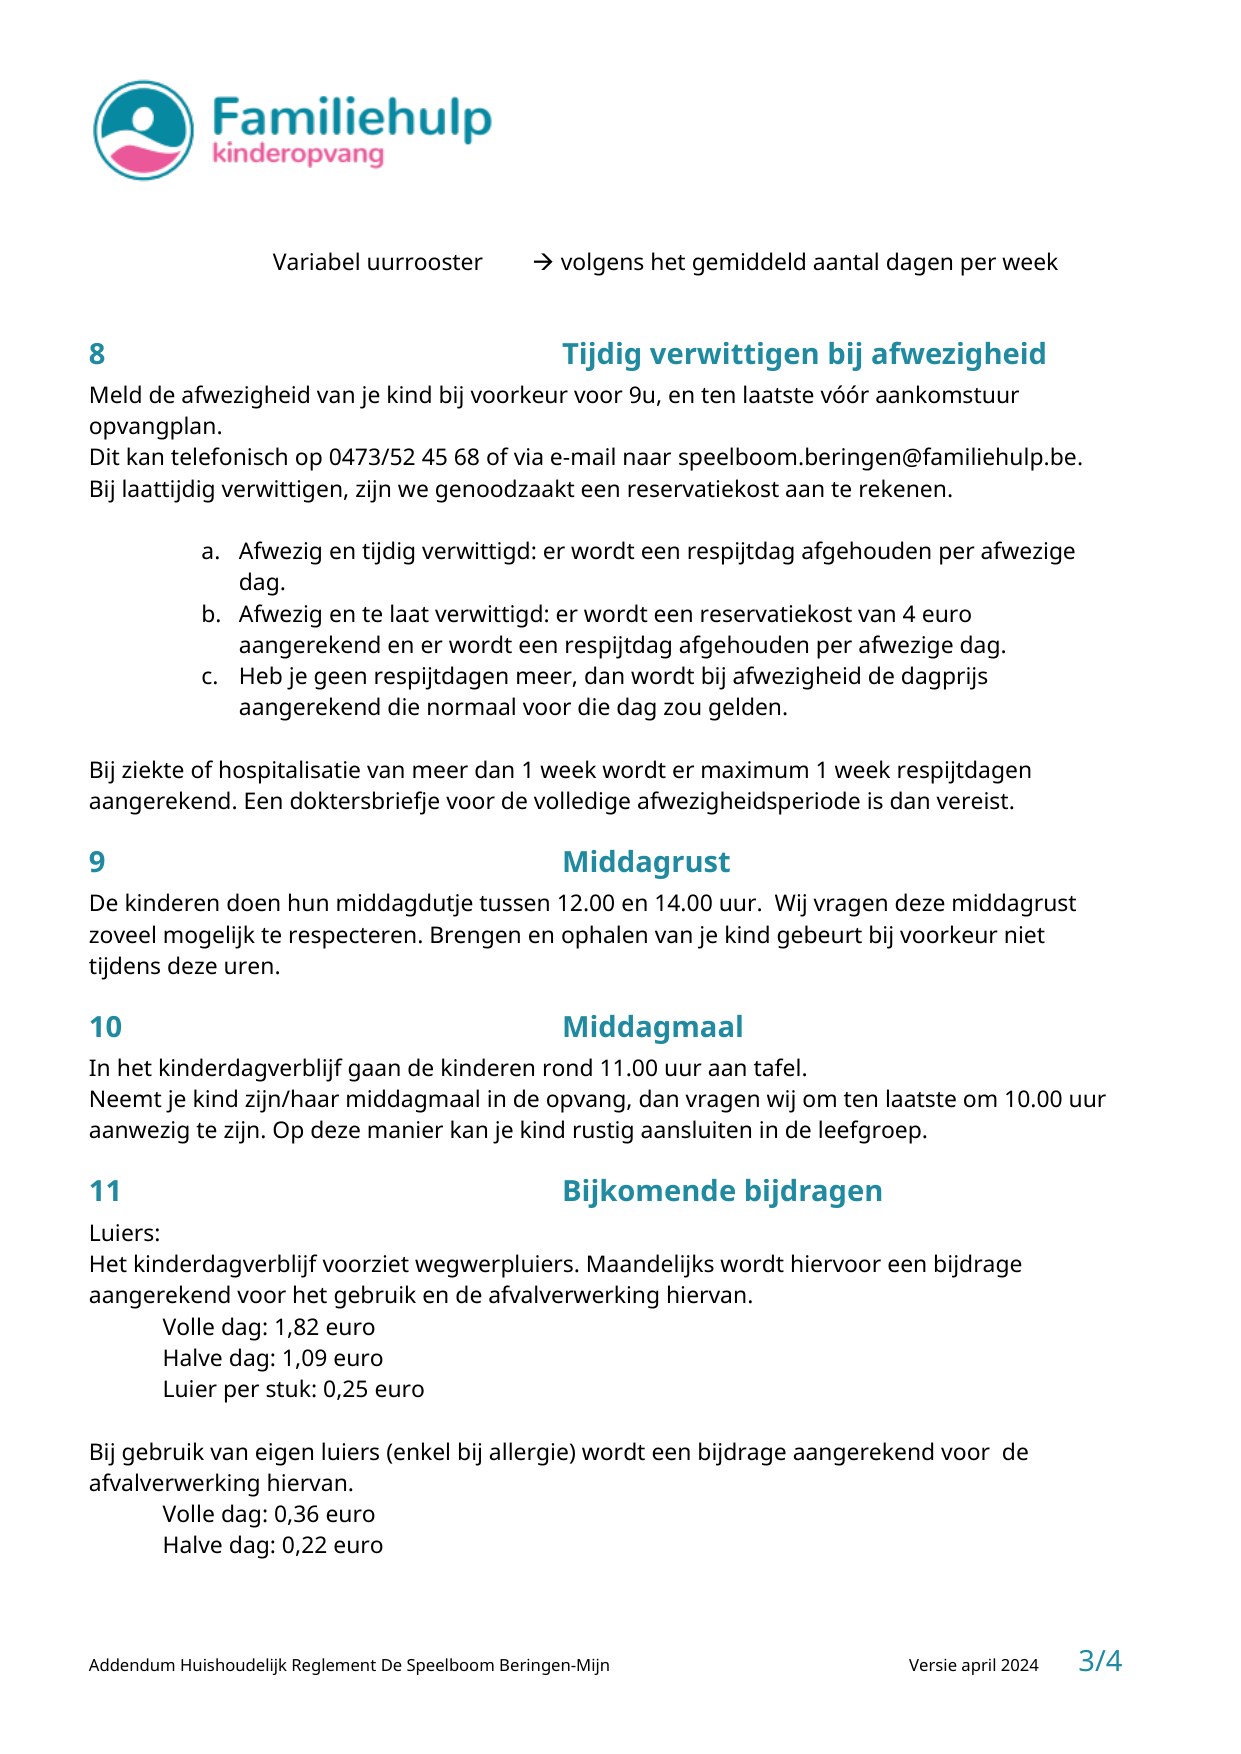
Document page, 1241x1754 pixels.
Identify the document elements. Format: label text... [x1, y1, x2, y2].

list Afwezig en tijdig verwittigd: er wordt een respijtdag afgehouden per afwezige dag. [201, 535, 1115, 598]
text Variabel uurrooster volgens het gemiddeld aantal dagen per week [199, 245, 1115, 277]
text Halve dag: 1,09 euro [89, 1342, 1122, 1373]
text Bij gebruik van eigen luiers (enkel bij allergie) wordt een bijdrage aangerekend voor de afvalverwerking hiervan. [89, 1435, 1122, 1498]
list Bij laattijdig verwittigen, zijn we genoodzaakt een reservatiekost aan te rekenen. [89, 473, 1122, 504]
list Dit kan telefonisch op 0473/52 45 68 of via e-mail naar speelboom.beringen@familiehulp.be. [89, 441, 1122, 473]
text Halve dag: 0,22 euro [89, 1529, 1122, 1560]
subtitle Middagrust [89, 841, 1122, 881]
text Volle dag: 0,36 euro [89, 1498, 1122, 1529]
list Meld de afwezigheid van je kind bij voorkeur voor 9u, en ten laatste vóór aankomstuur opvangplan. [89, 379, 1122, 441]
subtitle Tijdig verwittigen bij afwezigheid [89, 333, 1122, 373]
text Bij ziekte of hospitalisatie van meer dan 1 week wordt er maximum 1 week respijtdagen aangerekend. Een doktersbriefje voor de volledige afwezigheidsperiode is dan vereist. [89, 754, 1122, 816]
text Luier per stuk: 0,25 euro [89, 1373, 1122, 1404]
text Het kinderdagverblijf voorziet wegwerpluiers. Maandelijks wordt hiervoor een bijdrage aangerekend voor het gebruik en de afvalverwerking hiervan. [89, 1248, 1122, 1310]
list Heb je geen respijtdagen meer, dan wordt bij afwezigheid de dagprijs aangerekend die normaal voor die dag zou gelden. [201, 660, 1115, 723]
text In het kinderdagverblijf gaan de kinderen rond 11.00 uur aan tafel. [89, 1052, 1122, 1083]
text De kinderen doen hun middagdutje tussen 12.00 en 14.00 uur. Wij vragen deze middagrust zoveel mogelijk te respecteren. Brengen en ophalen van je kind gebeurt bij voorkeur niet tijdens deze uren. [89, 887, 1122, 981]
text Volle dag: 1,82 euro [89, 1310, 1122, 1342]
text Neemt je kind zijn/haar middagmaal in de opvang, dan vragen wij om ten laatste om 10.00 uur aanwezig te zijn. Op deze manier kan je kind rustig aansluiten in de leefgroep. [89, 1083, 1122, 1146]
subtitle Middagmaal [89, 1006, 1122, 1046]
text Luiers: [89, 1217, 1122, 1248]
subtitle Bijkomende bijdragen [89, 1171, 1122, 1210]
list Afwezig en te laat verwittigd: er wordt een reservatiekost van 4 euro aangerekend en er wordt een respijtdag afgehouden per afwezige dag. [201, 598, 1115, 660]
